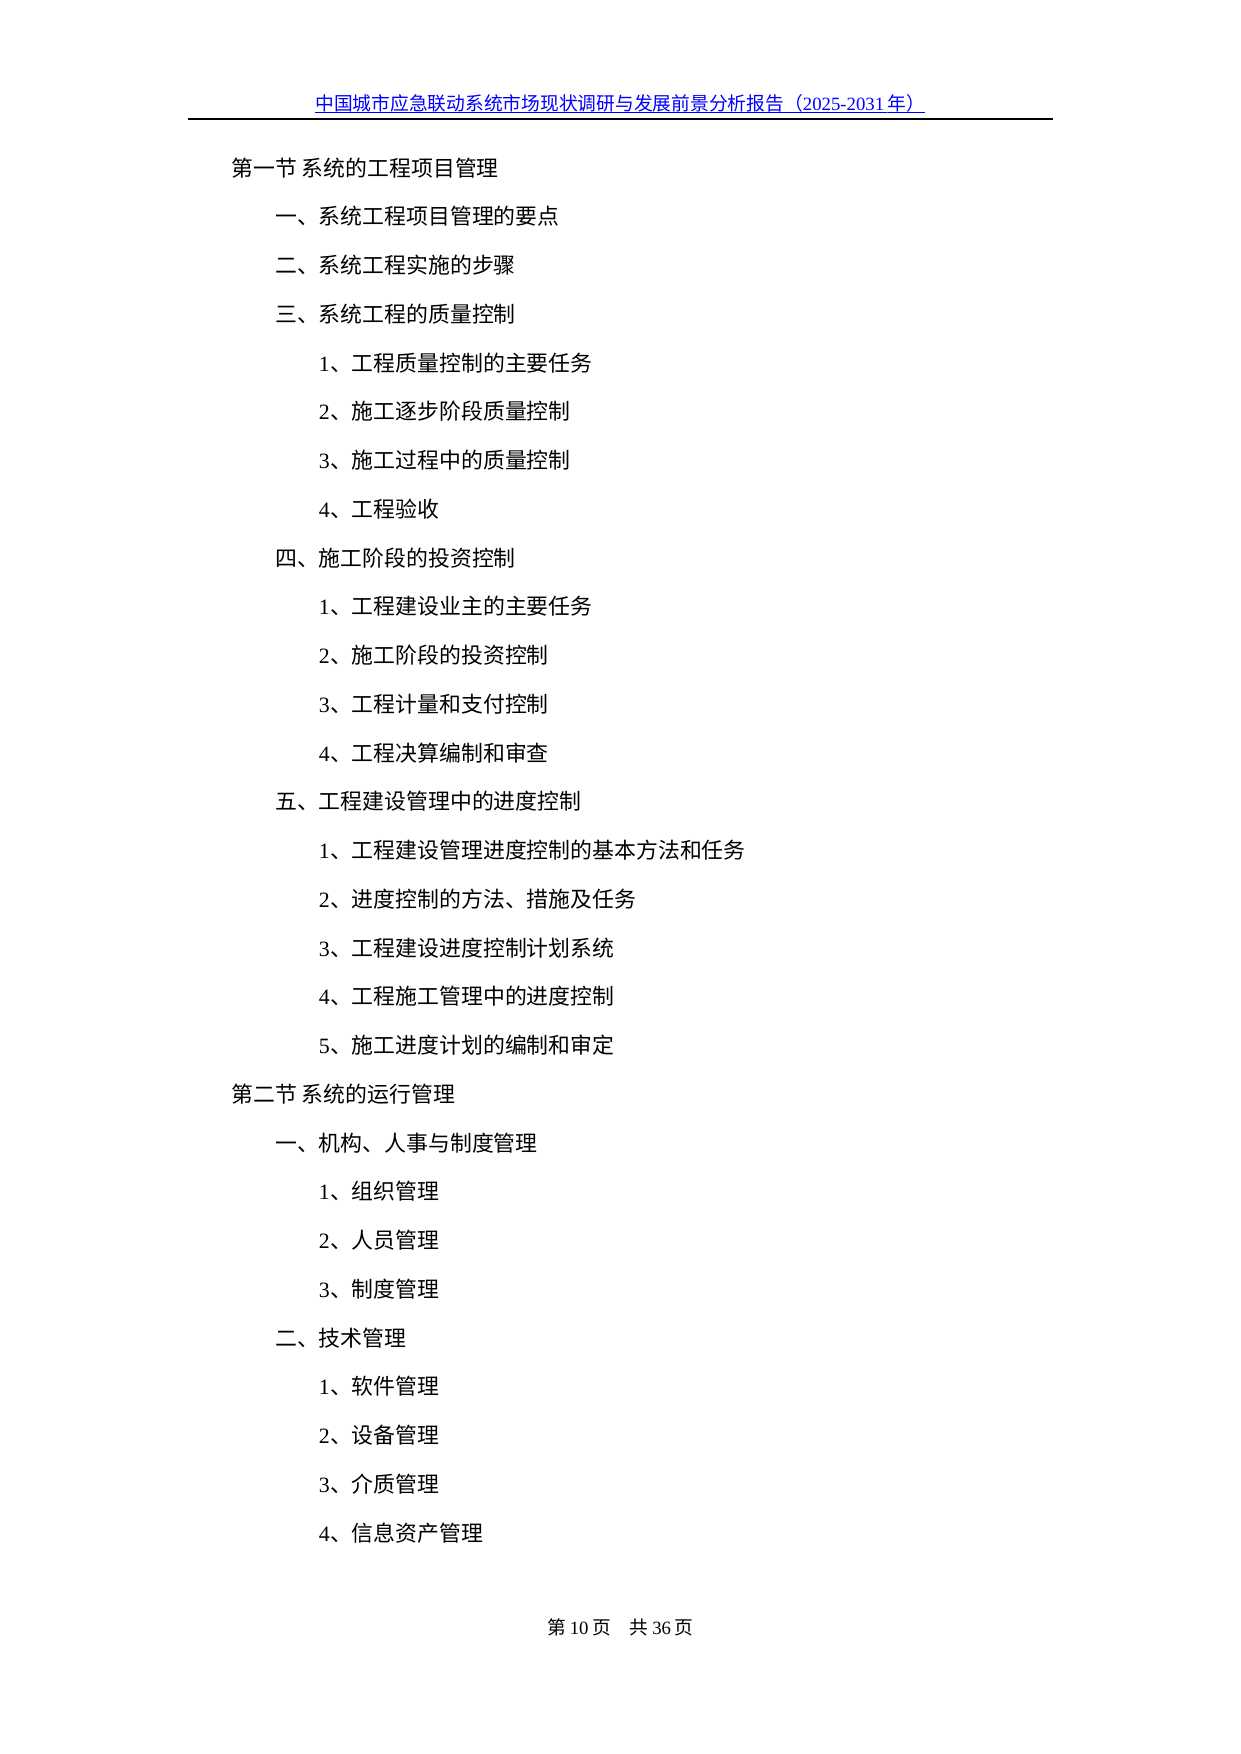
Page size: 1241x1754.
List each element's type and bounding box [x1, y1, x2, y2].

text [187, 150, 1053, 1548]
